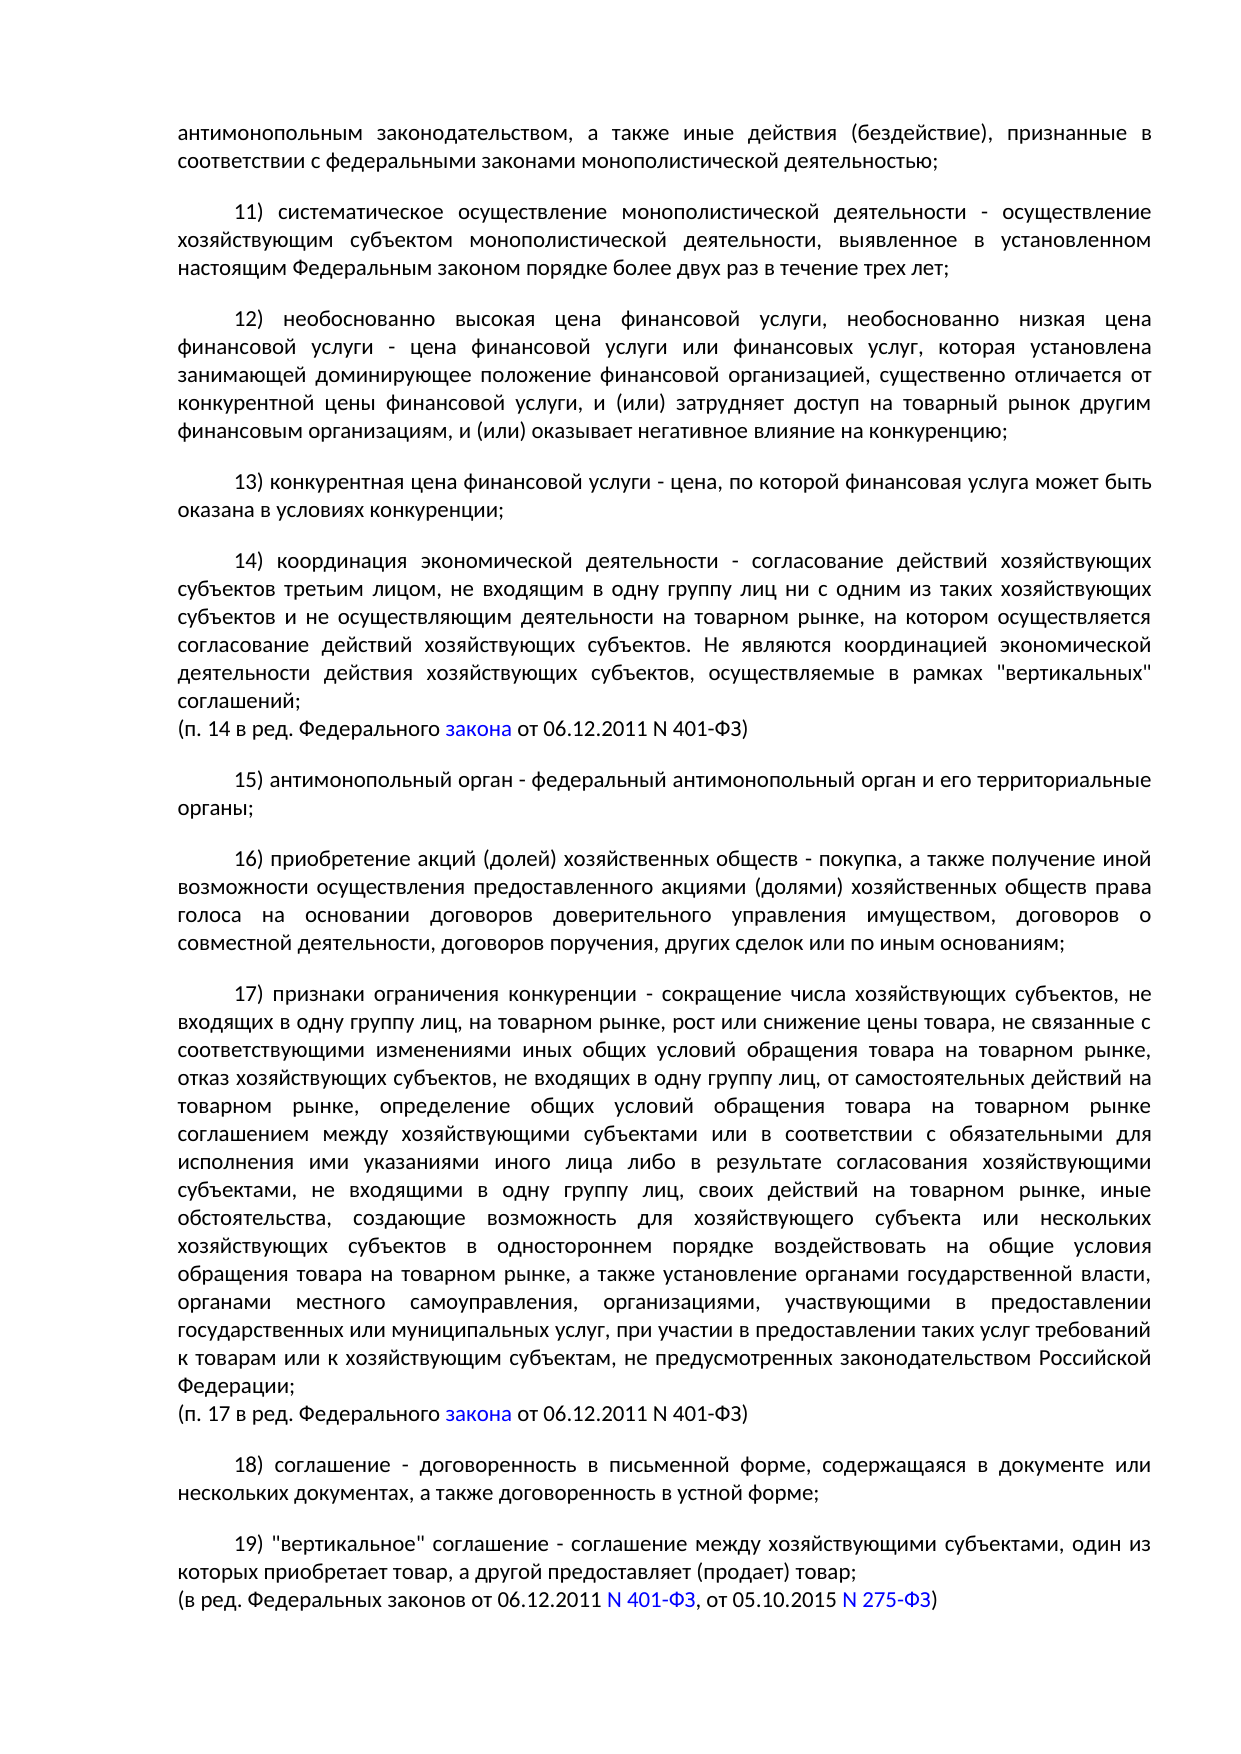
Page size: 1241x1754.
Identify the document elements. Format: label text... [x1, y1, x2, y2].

text 19) "вертикальное" соглашение - соглашение между хозяйствующими субъектами, один из которых приобретает товар, а другой предоставляет (продает) товар; [177, 1529, 1152, 1585]
text 13) конкурентная цена финансовой услуги - цена, по которой финансовая услуга может быть оказана в условиях конкуренции; [177, 467, 1152, 523]
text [177, 118, 1152, 174]
text 15) антимонопольный орган - федеральный антимонопольный орган и его территориальные органы; [177, 765, 1152, 821]
text (в ред. Федеральных законов от 06.12.2011 N 401-ФЗ, от 05.10.2015 N 275-ФЗ) [177, 1585, 1152, 1613]
text 17) признаки ограничения конкуренции - сокращение числа хозяйствующих субъектов, не входящих в одну группу лиц, на товарном рынке, рост или снижение цены товара, не связанные с соответствующими изменениями иных общих условий обращения товара на товарном рынке, отказ хозяйствующих субъектов, не входящих в одну группу лиц, от самостоятельных действий на товарном рынке, определение общих условий обращения товара на товарном рынке соглашением между хозяйствующими субъектами или в соответствии с обязательными для исполнения ими указаниями иного лица либо в результате согласования хозяйствующими субъектами, не входящими в одну группу лиц, своих действий на товарном рынке, иные обстоятельства, создающие возможность для хозяйствующего субъекта или нескольких хозяйствующих субъектов в одностороннем порядке воздействовать на общие условия обращения товара на товарном рынке, а также установление органами государственной власти, органами местного самоуправления, организациями, участвующими в предоставлении государственных или муниципальных услуг, при участии в предоставлении таких услуг требований к товарам или к хозяйствующим субъектам, не предусмотренных законодательством Российской Федерации; [177, 979, 1152, 1399]
text (п. 17 в ред. Федерального закона от 06.12.2011 N 401-ФЗ) [177, 1399, 1152, 1427]
text (п. 14 в ред. Федерального закона от 06.12.2011 N 401-ФЗ) [177, 714, 1152, 742]
text 12) необоснованно высокая цена финансовой услуги, необоснованно низкая цена финансовой услуги - цена финансовой услуги или финансовых услуг, которая установлена занимающей доминирующее положение финансовой организацией, существенно отличается от конкурентной цены финансовой услуги, и (или) затрудняет доступ на товарный рынок другим финансовым организациям, и (или) оказывает негативное влияние на конкуренцию; [177, 304, 1152, 444]
text 14) координация экономической деятельности - согласование действий хозяйствующих субъектов третьим лицом, не входящим в одну группу лиц ни с одним из таких хозяйствующих субъектов и не осуществляющим деятельности на товарном рынке, на котором осуществляется согласование действий хозяйствующих субъектов. Не являются координацией экономической деятельности действия хозяйствующих субъектов, осуществляемые в рамках "вертикальных" соглашений; [177, 546, 1152, 714]
text 11) систематическое осуществление монополистической деятельности - осуществление хозяйствующим субъектом монополистической деятельности, выявленное в установленном настоящим Федеральным законом порядке более двух раз в течение трех лет; [177, 197, 1152, 281]
text 16) приобретение акций (долей) хозяйственных обществ - покупка, а также получение иной возможности осуществления предоставленного акциями (долями) хозяйственных обществ права голоса на основании договоров доверительного управления имуществом, договоров о совместной деятельности, договоров поручения, других сделок или по иным основаниям; [177, 844, 1152, 956]
text 18) соглашение - договоренность в письменной форме, содержащаяся в документе или нескольких документах, а также договоренность в устной форме; [177, 1450, 1152, 1506]
